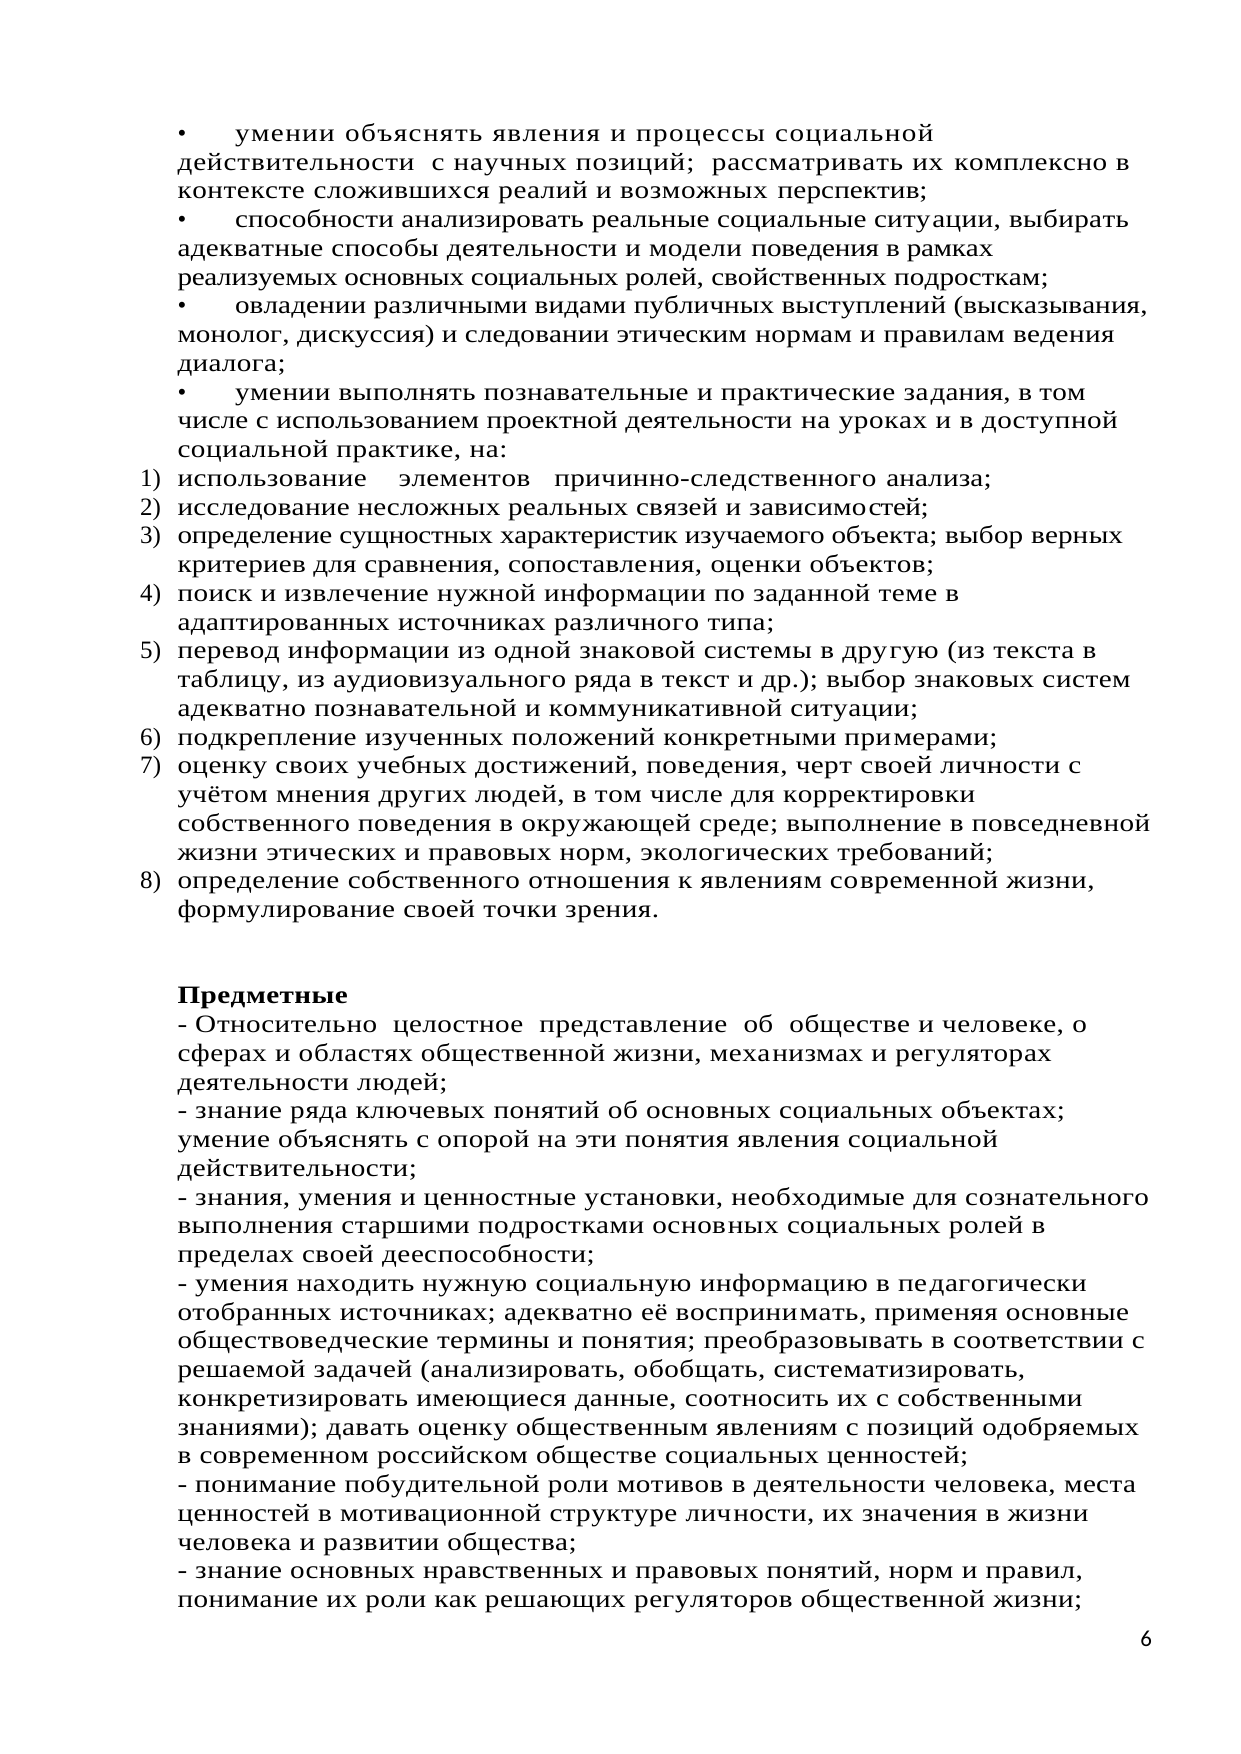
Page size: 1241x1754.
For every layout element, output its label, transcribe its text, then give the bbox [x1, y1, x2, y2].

text - Относительно целостное представление об обществе и человеке, о сферах и областях общественной жизни, механизмах и регуляторах деятельности людей; [177, 1009, 1152, 1096]
text - знания, умения и ценностные установки, необходимые для сознательного выполнения старшими подростками основных социальных ролей в пределах своей дееспособности; [177, 1182, 1152, 1268]
text - знание ряда ключевых понятий об основных социальных объектах; умение объяснять с опорой на эти понятия явления социальной действительности; [177, 1096, 1152, 1182]
text - умения находить нужную социальную информацию в педагогически отобранных источниках; адекватно её воспринимать, применяя основные обществоведческие термины и понятия; преобразовывать в соответствии с решаемой задачей (анализировать, обобщать, систематизировать, конкретизировать имеющиеся данные, соотносить их с собственными знаниями); давать оценку общественным явлениям с позиций одобряемых в современном российском обществе социальных ценностей; [177, 1268, 1152, 1469]
list умении выполнять познавательные и практические задания, в том числе с использованием проектной деятельности на уроках и в доступной социальной практике, на: [177, 377, 1152, 463]
list умении объяснять явления и процессы социальной действительности с научных позиций; рассматривать их комплексно в контексте сложившихся реалий и возможных перспектив; [177, 118, 1152, 204]
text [177, 1556, 1152, 1613]
list оценку своих учебных достижений, поведения, черт своей личности с учётом мнения других людей, в том числе для корректировки собственного поведения в окружающей среде; выполнение в повседневной жизни этических и правовых норм, экологических требований; [140, 751, 1152, 866]
list определение сущностных характеристик изучаемого объекта; выбор верных критериев для сравнения, сопоставления, оценки объектов; [140, 521, 1152, 578]
list поиск и извлечение нужной информации по заданной теме в адаптированных источниках различного типа; [140, 578, 1152, 636]
list овладении различными видами публичных выступлений (высказывания, монолог, дискуссия) и следовании этическим нормам и правилам ведения диалога; [177, 291, 1152, 377]
text - понимание побудительной роли мотивов в деятельности человека, места ценностей в мотивационной структуре личности, их значения в жизни человека и развитии общества; [177, 1469, 1152, 1556]
list способности анализировать реальные социальные ситуации, выбирать адекватные способы деятельности и модели поведения в рамках реализуемых основных социальных ролей, свойственных подросткам; [177, 204, 1152, 291]
list перевод информации из одной знаковой системы в другую (из текста в таблицу, из аудиовизуального ряда в текст и др.); выбор знаковых систем адекватно познавательной и коммуникативной ситуации; [140, 636, 1152, 722]
list исследование несложных реальных связей и зависимостей; [140, 492, 1152, 521]
list подкрепление изученных положений конкретными примерами; [140, 722, 1152, 751]
text Предметные [177, 981, 1152, 1009]
list использование элементов причинно-следственного анализа; [140, 463, 1152, 492]
list определение собственного отношения к явлениям современной жизни, формулирование своей точки зрения. [140, 866, 1152, 923]
